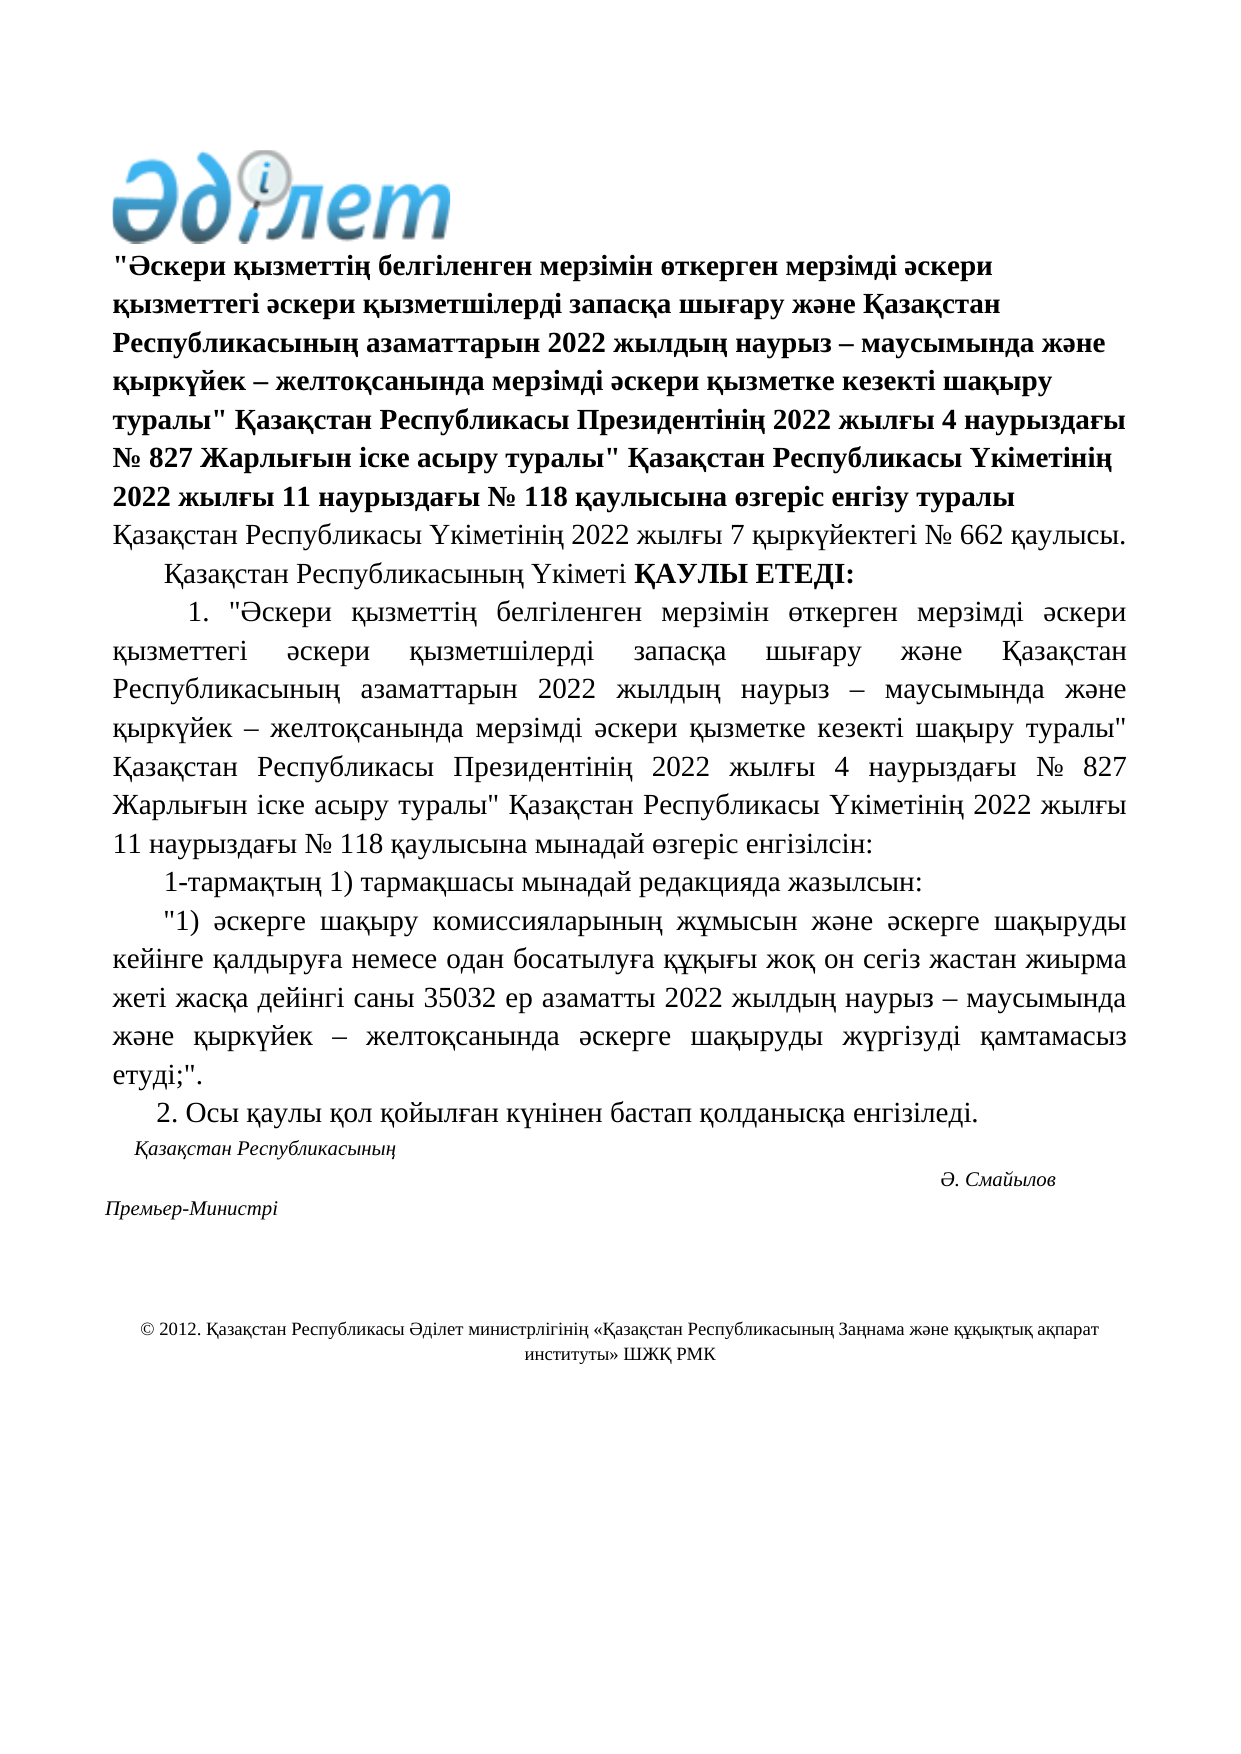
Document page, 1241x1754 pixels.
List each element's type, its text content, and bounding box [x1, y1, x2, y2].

table_header Ә. Смайылов [939, 1134, 1240, 1227]
text © 2012. Қазақстан Республикасы Әділет министрлігінің «Қазақстан Республикасының Заңнама және құқықтық ақпарат институты» ШЖҚ РМК [112, 1318, 1128, 1364]
text 1. "Әскери қызметтің белгіленген мерзімін өткерген мерзімді әскери қызметтегі әскери қызметшілерді запасқа шығару және Қазақстан Республикасының азаматтарын 2022 жылдың наурыз – маусымында және қыркүйек – желтоқсанында мерзімді әскери қызметке кезекті шақыру туралы" Қазақстан Республикасы Президентінің 2022 жылғы 4 наурыздағы № 827 Жарлығын іске асыру туралы" Қазақстан Республикасы Үкіметінің 2022 жылғы 11 наурыздағы № 118 қаулысына мынадай өзгеріс енгізілсін: [112, 594, 1128, 859]
text 1-тармақтың 1) тармақшасы мынадай редакцияда жазылсын: [112, 864, 1128, 898]
text "1) әскерге шақыру комиссияларының жұмысын және әскерге шақыруды кейінге қалдыруға немесе одан босатылуға құқығы жоқ он сегіз жастан жиырма жеті жасқа дейінгі саны 35032 ер азаматты 2022 жылдың наурыз – маусымында және қыркүйек – желтоқсанында әскерге шақыруды жүргізуді қамтамасыз етуді;". [112, 903, 1128, 1091]
table_header Қазақстан Республикасының Премьер-Министрі [101, 1134, 939, 1227]
text Қазақстан Республикасының Үкіметі ҚАУЛЫ ЕТЕДІ: [112, 556, 1128, 589]
picture [112, 150, 451, 244]
text Қазақстан Республикасы Үкіметінің 2022 жылғы 7 қыркүйектегі № 662 қаулысы. [112, 517, 1128, 551]
text "Әскери қызметтің белгіленген мерзімін өткерген мерзімді әскери қызметтегі әскери қызметшілерді запасқа шығару және Қазақстан Республикасының азаматтарын 2022 жылдың наурыз – маусымында және қыркүйек – желтоқсанында мерзімді әскери қызметке кезекті шақыру туралы" Қазақстан Республикасы Президентінің 2022 жылғы 4 наурыздағы № 827 Жарлығын іске асыру туралы" Қазақстан Республикасы Үкіметінің 2022 жылғы 11 наурыздағы № 118 қаулысына өзгеріс енгізу туралы [112, 248, 1128, 512]
text 2. Осы қаулы қол қойылған күнінен бастап қолданысқа енгізіледі. [112, 1096, 1128, 1129]
